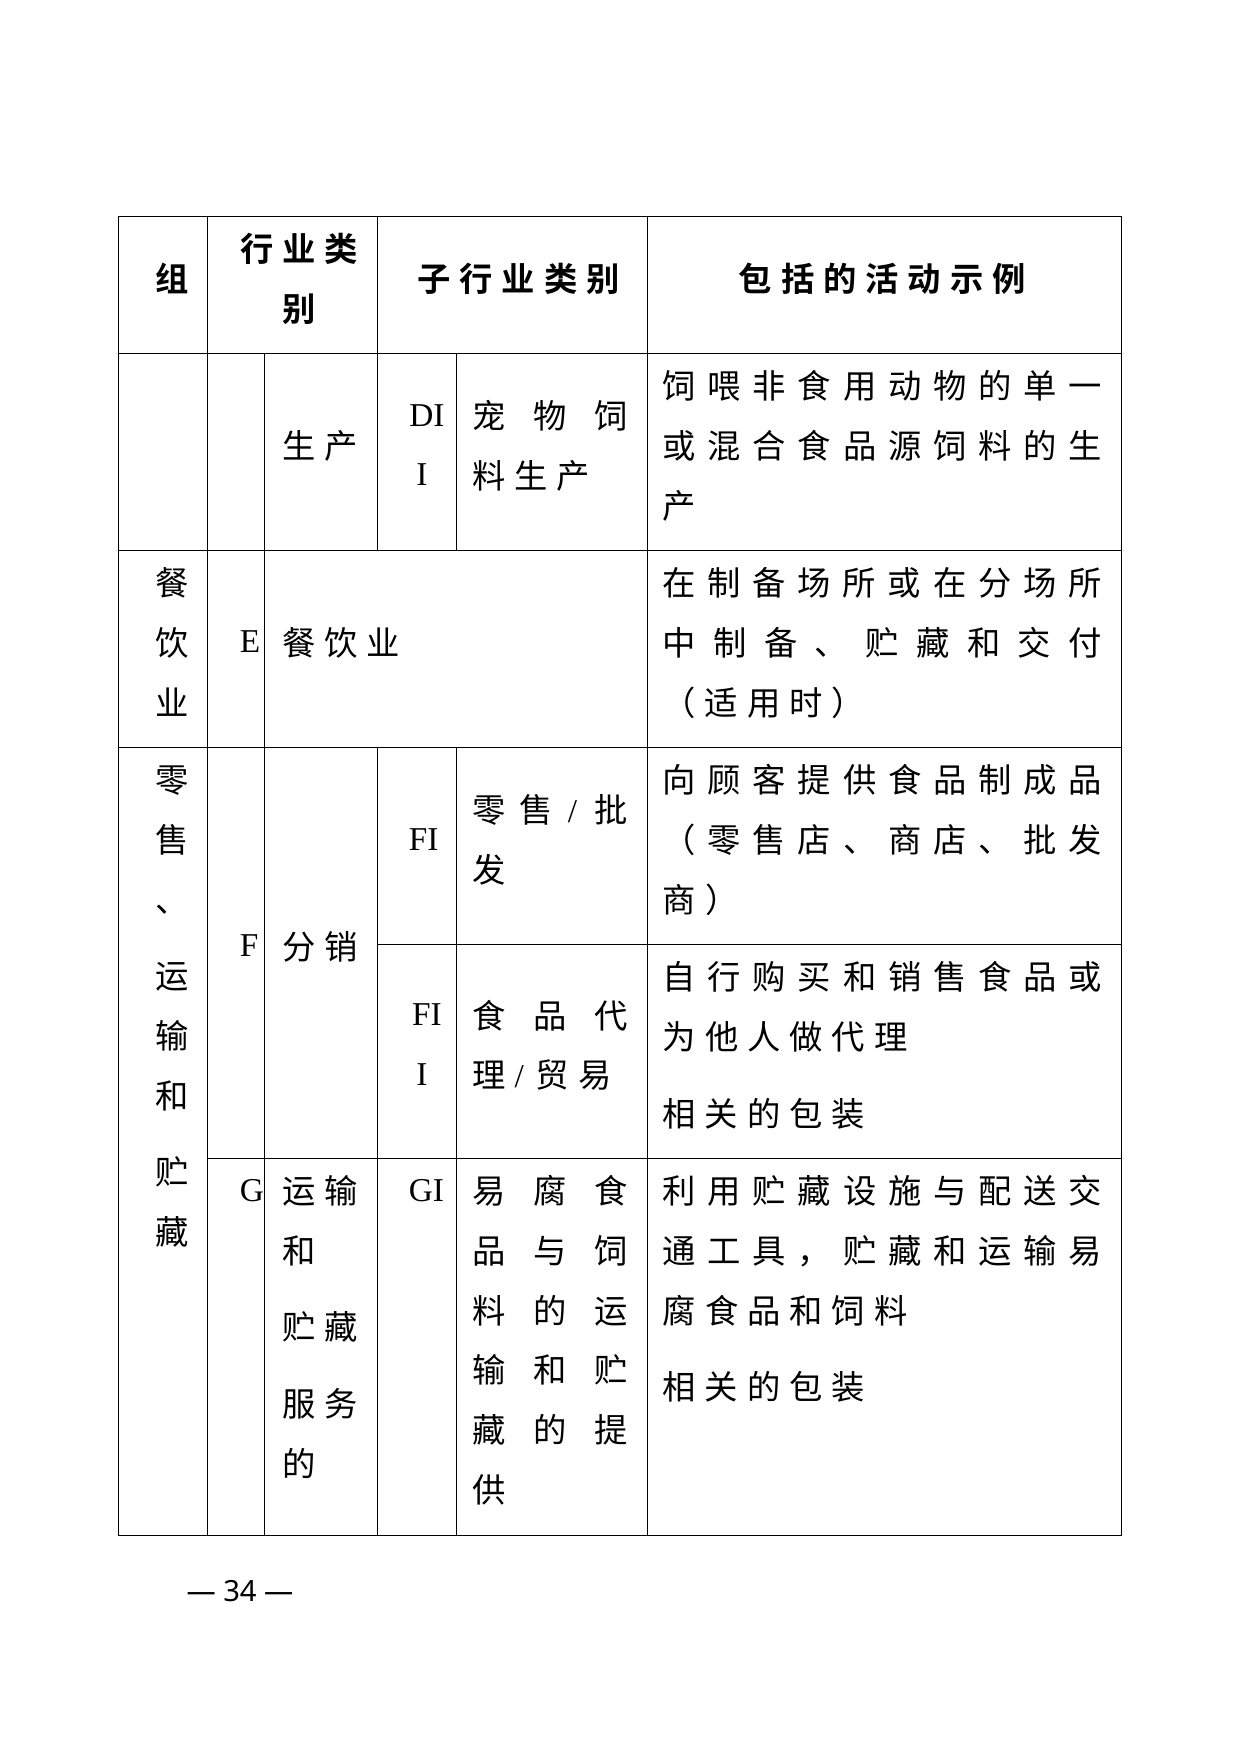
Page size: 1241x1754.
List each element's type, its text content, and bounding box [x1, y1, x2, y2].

table_cell FI [378, 748, 456, 944]
table_cell 零售、 运输和 贮藏 [119, 748, 207, 1534]
table_header 组 [119, 217, 207, 353]
table_cell 动物饲料 生产 [265, 354, 377, 550]
table_cell F [208, 748, 264, 1158]
table_cell FII [378, 945, 456, 1158]
table_cell 向顾客提供食品制成品（零售店、商店、批发商） [648, 748, 1121, 944]
table_cell 易腐食品与饲料的运输和贮藏的提供 [457, 1159, 647, 1534]
table_cell 运输和 贮藏 服务的 提供 [265, 1159, 377, 1534]
table_cell G [208, 1159, 264, 1534]
table_cell 餐饮业 [119, 551, 207, 747]
table_cell 分销 [265, 748, 377, 1158]
table_cell 在制备场所或在分场所中制备、贮藏和交付（适用时） [648, 551, 1121, 747]
table_cell 餐饮业 [265, 551, 647, 747]
table_cell 饲喂非食用动物的单一或混合食品源饲料的生产 [648, 354, 1121, 550]
table_header 包括的活动示例 [648, 217, 1121, 353]
table_cell 零售/批发 [457, 748, 647, 944]
table_cell 利用贮藏设施与配送交通工具，贮藏和运输易腐食品和饲料 相关的包装 [648, 1159, 1121, 1534]
table_cell GI [378, 1159, 456, 1534]
table_cell DII [378, 354, 456, 550]
table_cell 宠物饲料生产 [457, 354, 647, 550]
table_header 行业类别 [208, 217, 377, 353]
table_cell D [208, 354, 264, 550]
table_header 子行业类别 [378, 217, 647, 353]
table_cell 食品代理/贸易 [457, 945, 647, 1158]
table_cell 自行购买和销售食品或为他人做代理 相关的包装 [648, 945, 1121, 1158]
table_cell E [208, 551, 264, 747]
